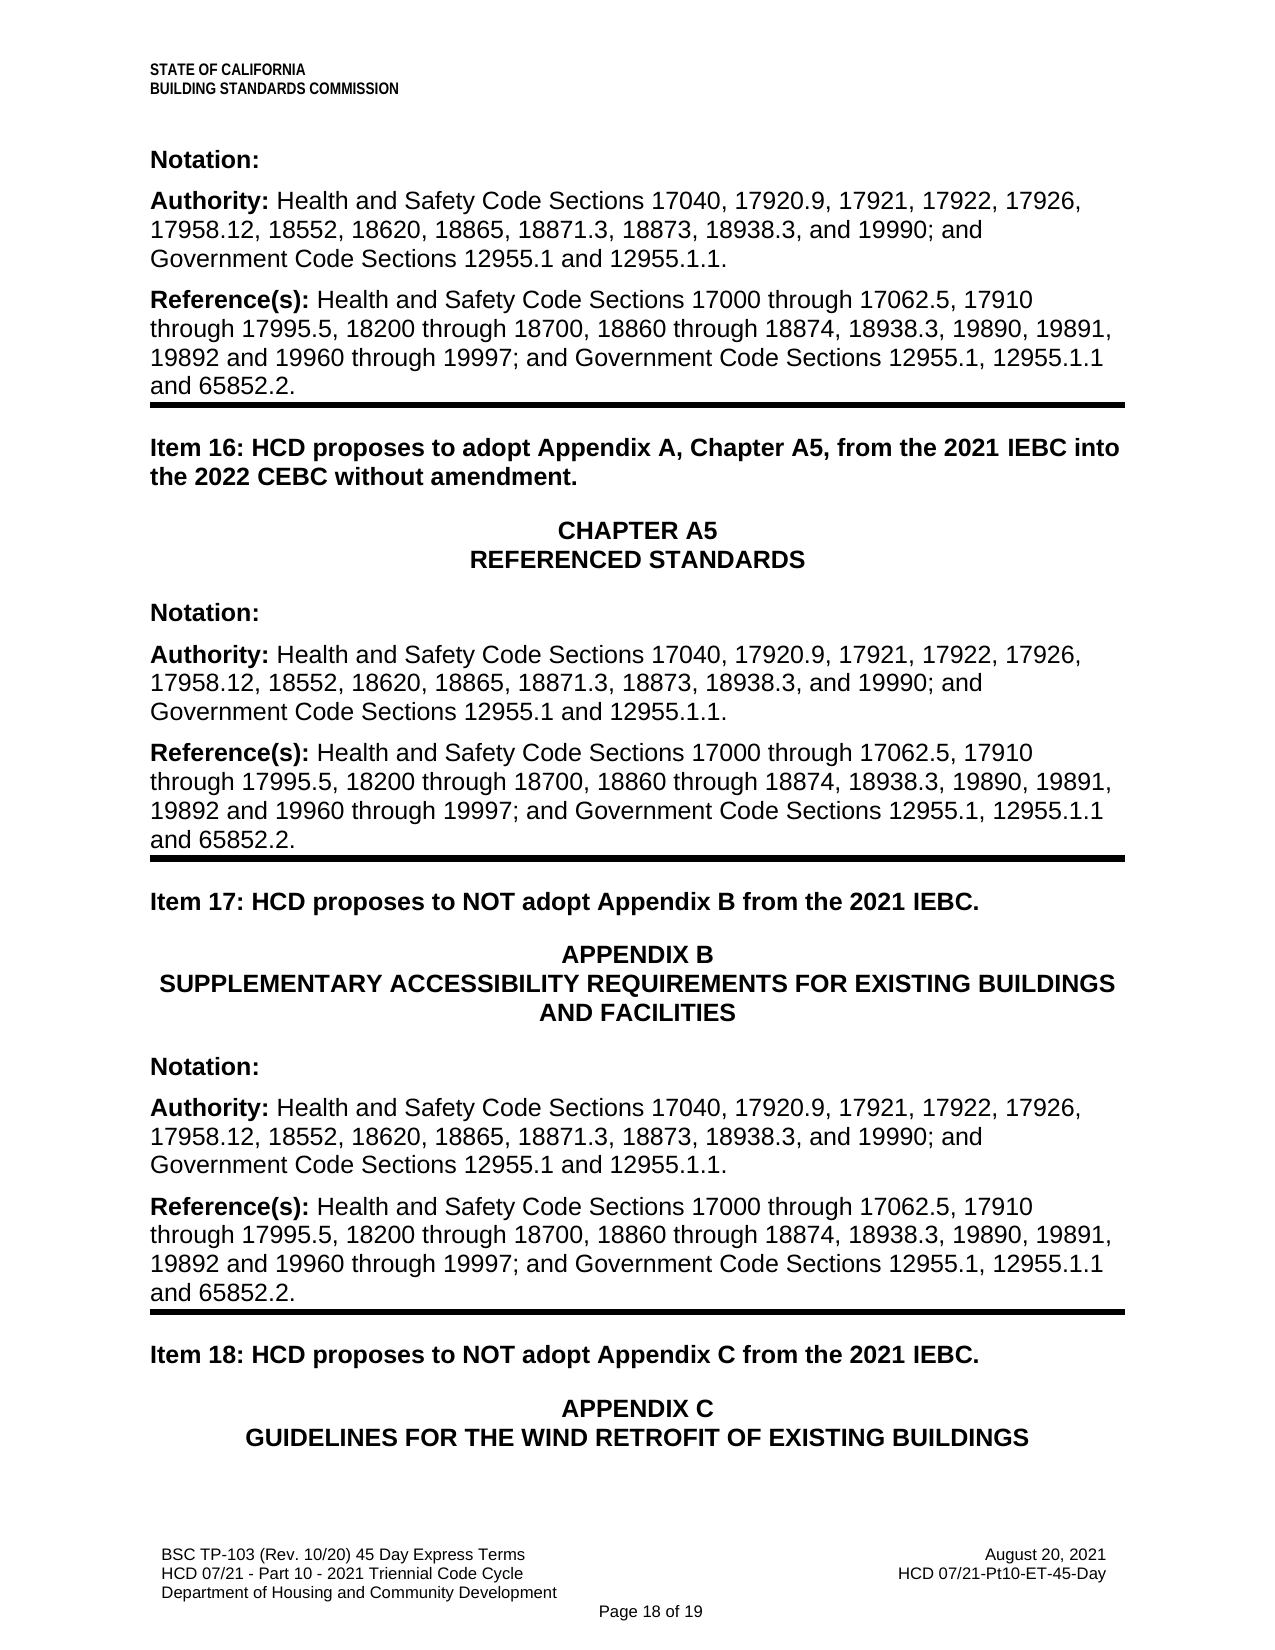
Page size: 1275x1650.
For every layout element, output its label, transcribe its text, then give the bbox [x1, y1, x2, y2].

subtitle Item 17: HCD proposes to NOT adopt Appendix B from the 2021 IEBC. [150, 887, 1125, 915]
text Notation: [150, 1052, 1087, 1080]
text APPENDIX C GUIDELINES FOR THE WIND RETROFIT OF EXISTING BUILDINGS [150, 1394, 1125, 1451]
text CHAPTER A5 REFERENCED STANDARDS [150, 516, 1125, 573]
text Notation: [150, 598, 1087, 627]
text Notation: [150, 145, 1087, 174]
subtitle Item 18: HCD proposes to NOT adopt Appendix C from the 2021 IEBC. [150, 1340, 1125, 1369]
text APPENDIX B SUPPLEMENTARY ACCESSIBILITY REQUIREMENTS FOR EXISTING BUILDINGS AND FACILITIES [150, 940, 1125, 1027]
subtitle Item 16: HCD proposes to adopt Appendix A, Chapter A5, from the 2021 IEBC into the 2022 CEBC without amendment. [150, 433, 1125, 491]
